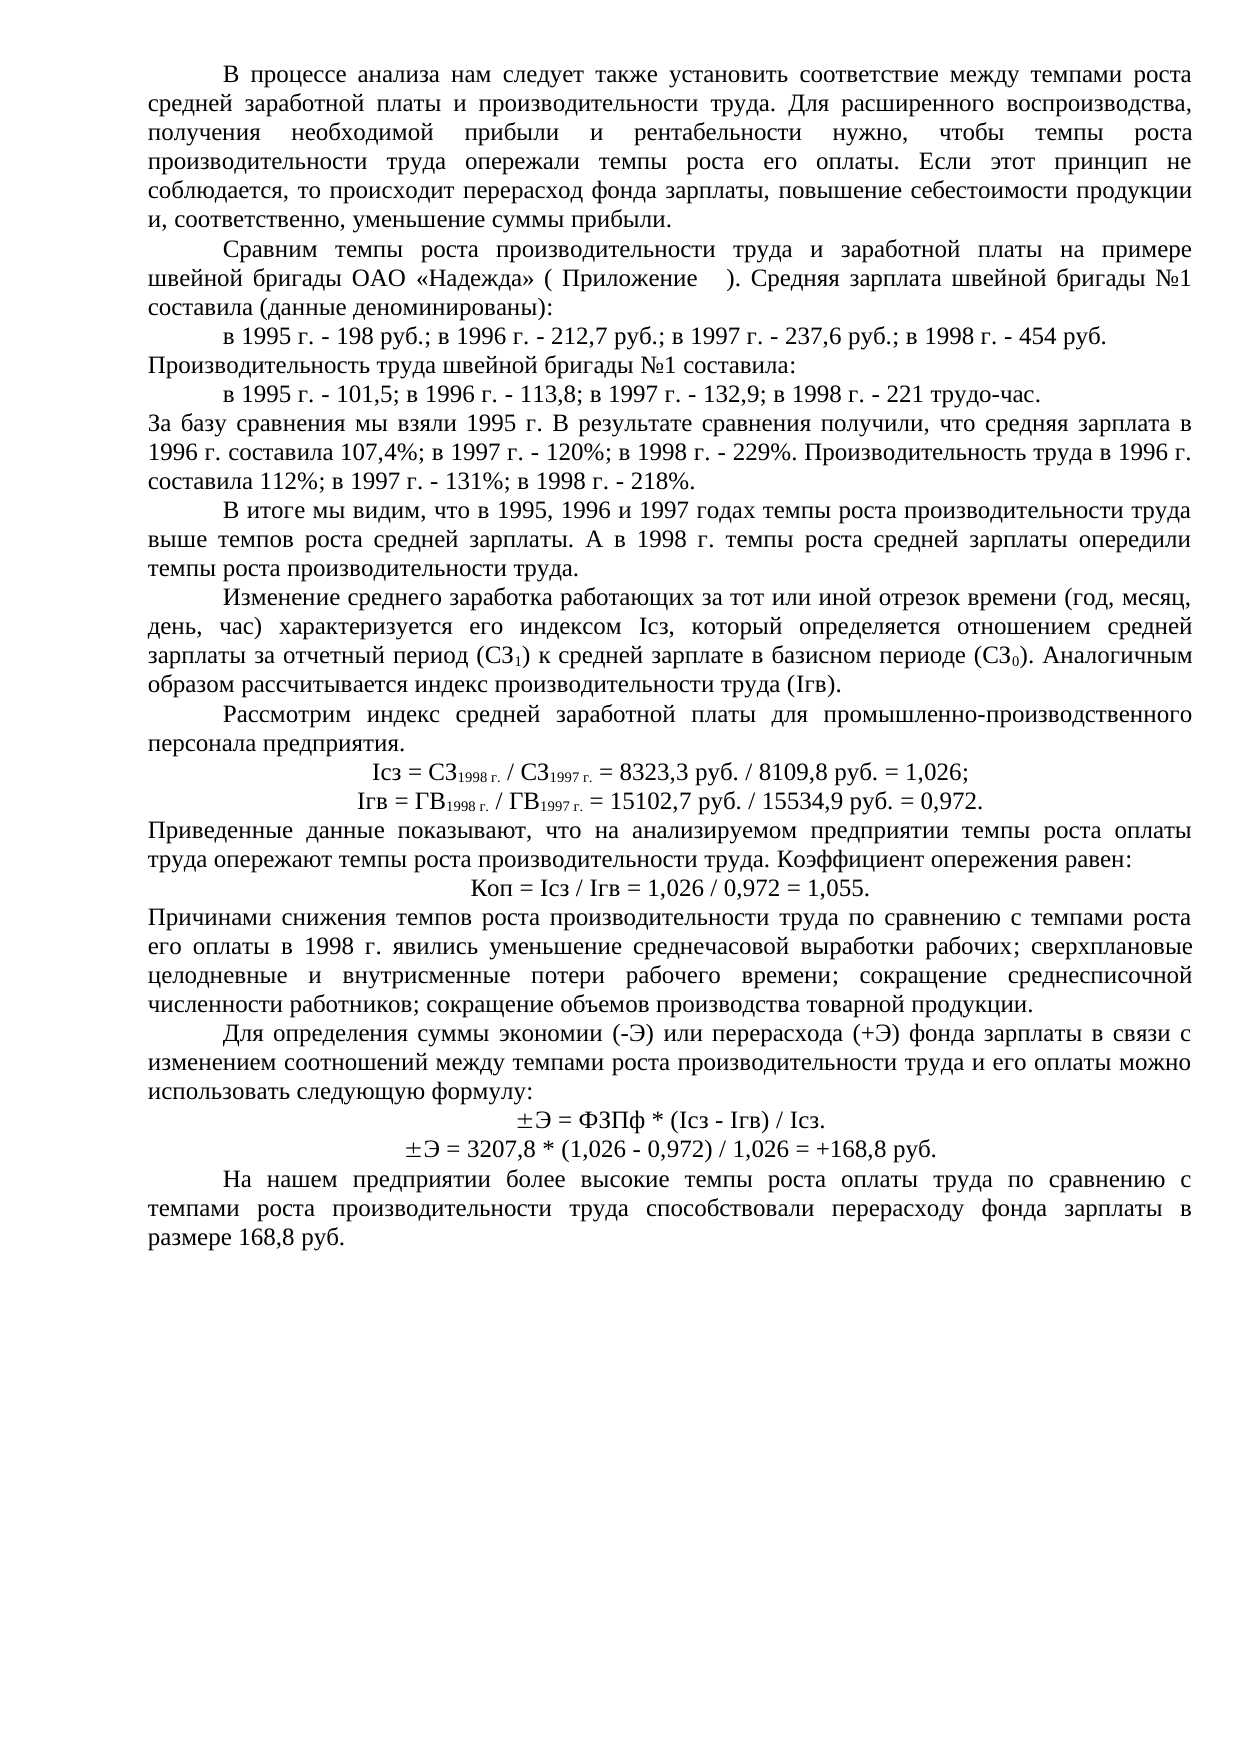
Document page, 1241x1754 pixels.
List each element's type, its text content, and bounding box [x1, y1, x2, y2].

text Производительность труда швейной бригады №1 составила: [148, 350, 1193, 379]
text Э = 3207,8 * (1,026 - 0,972) / 1,026 = +168,8 руб. [148, 1134, 1193, 1163]
text Изменение среднего заработка работающих за тот или иной отрезок времени (год, месяц, день, час) характеризуется его индексом Iсз, который определяется отношением средней зарплаты за отчетный период (СЗ1) к средней зарплате в базисном периоде (СЗ0). Аналогичным образом рассчитывается индекс производительности труда (Iгв). [148, 582, 1193, 698]
text Причинами снижения темпов роста производительности труда по сравнению с темпами роста его оплаты в 1998 г. явились уменьшение среднечасовой выработки рабочих; сверхплановые целодневные и внутрисменные потери рабочего времени; сокращение среднесписочной численности работников; сокращение объемов производства товарной продукции. [148, 902, 1193, 1018]
text Сравним темпы роста производительности труда и заработной платы на примере швейной бригады ОАО «Надежда» ( Приложение ). Средняя зарплата швейной бригады №1 составила (данные деноминированы): [148, 233, 1193, 321]
text в 1995 г. - 198 руб.; в 1996 г. - 212,7 руб.; в 1997 г. - 237,6 руб.; в 1998 г. - 454 руб. [148, 321, 1193, 350]
text На нашем предприятии более высокие темпы роста оплаты труда по сравнению с темпами роста производительности труда способствовали перерасходу фонда зарплаты в размере 168,8 руб. [148, 1163, 1193, 1251]
text в 1995 г. - 101,5; в 1996 г. - 113,8; в 1997 г. - 132,9; в 1998 г. - 221 трудо-час. [148, 379, 1193, 408]
text Приведенные данные показывают, что на анализируемом предприятии темпы роста оплаты труда опережают темпы роста производительности труда. Коэффициент опережения равен: [148, 815, 1193, 873]
text Рассмотрим индекс средней заработной платы для промышленно-производственного персонала предприятия. [148, 698, 1193, 757]
text Iгв = ГВ1998 г. / ГВ1997 г. = 15102,7 руб. / 15534,9 руб. = 0,972. [148, 786, 1193, 815]
text Коп = Iсз / Iгв = 1,026 / 0,972 = 1,055. [148, 873, 1193, 902]
text В итоге мы видим, что в 1995, 1996 и 1997 годах темпы роста производительности труда выше темпов роста средней зарплаты. А в 1998 г. темпы роста средней зарплаты опередили темпы роста производительности труда. [148, 495, 1193, 582]
text В процессе анализа нам следует также установить соответствие между темпами роста средней заработной платы и производительности труда. Для расширенного воспроизводства, получения необходимой прибыли и рентабельности нужно, чтобы темпы роста производительности труда опережали темпы роста его оплаты. Если этот принцип не соблюдается, то происходит перерасход фонда зарплаты, повышение себестоимости продукции и, соответственно, уменьшение суммы прибыли. [148, 59, 1193, 233]
text Для определения суммы экономии (-Э) или перерасхода (+Э) фонда зарплаты в связи с изменением соотношений между темпами роста производительности труда и его оплаты можно использовать следующую формулу: [148, 1018, 1193, 1105]
text Э = ФЗПф * (Iсз - Iгв) / Iсз. [148, 1105, 1193, 1134]
text Iсз = СЗ1998 г. / СЗ1997 г. = 8323,3 руб. / 8109,8 руб. = 1,026; [148, 757, 1193, 786]
text За базу сравнения мы взяли 1995 г. В результате сравнения получили, что средняя зарплата в 1996 г. составила 107,4%; в 1997 г. - 120%; в 1998 г. - 229%. Производительность труда в 1996 г. составила 112%; в 1997 г. - 131%; в 1998 г. - 218%. [148, 408, 1193, 495]
